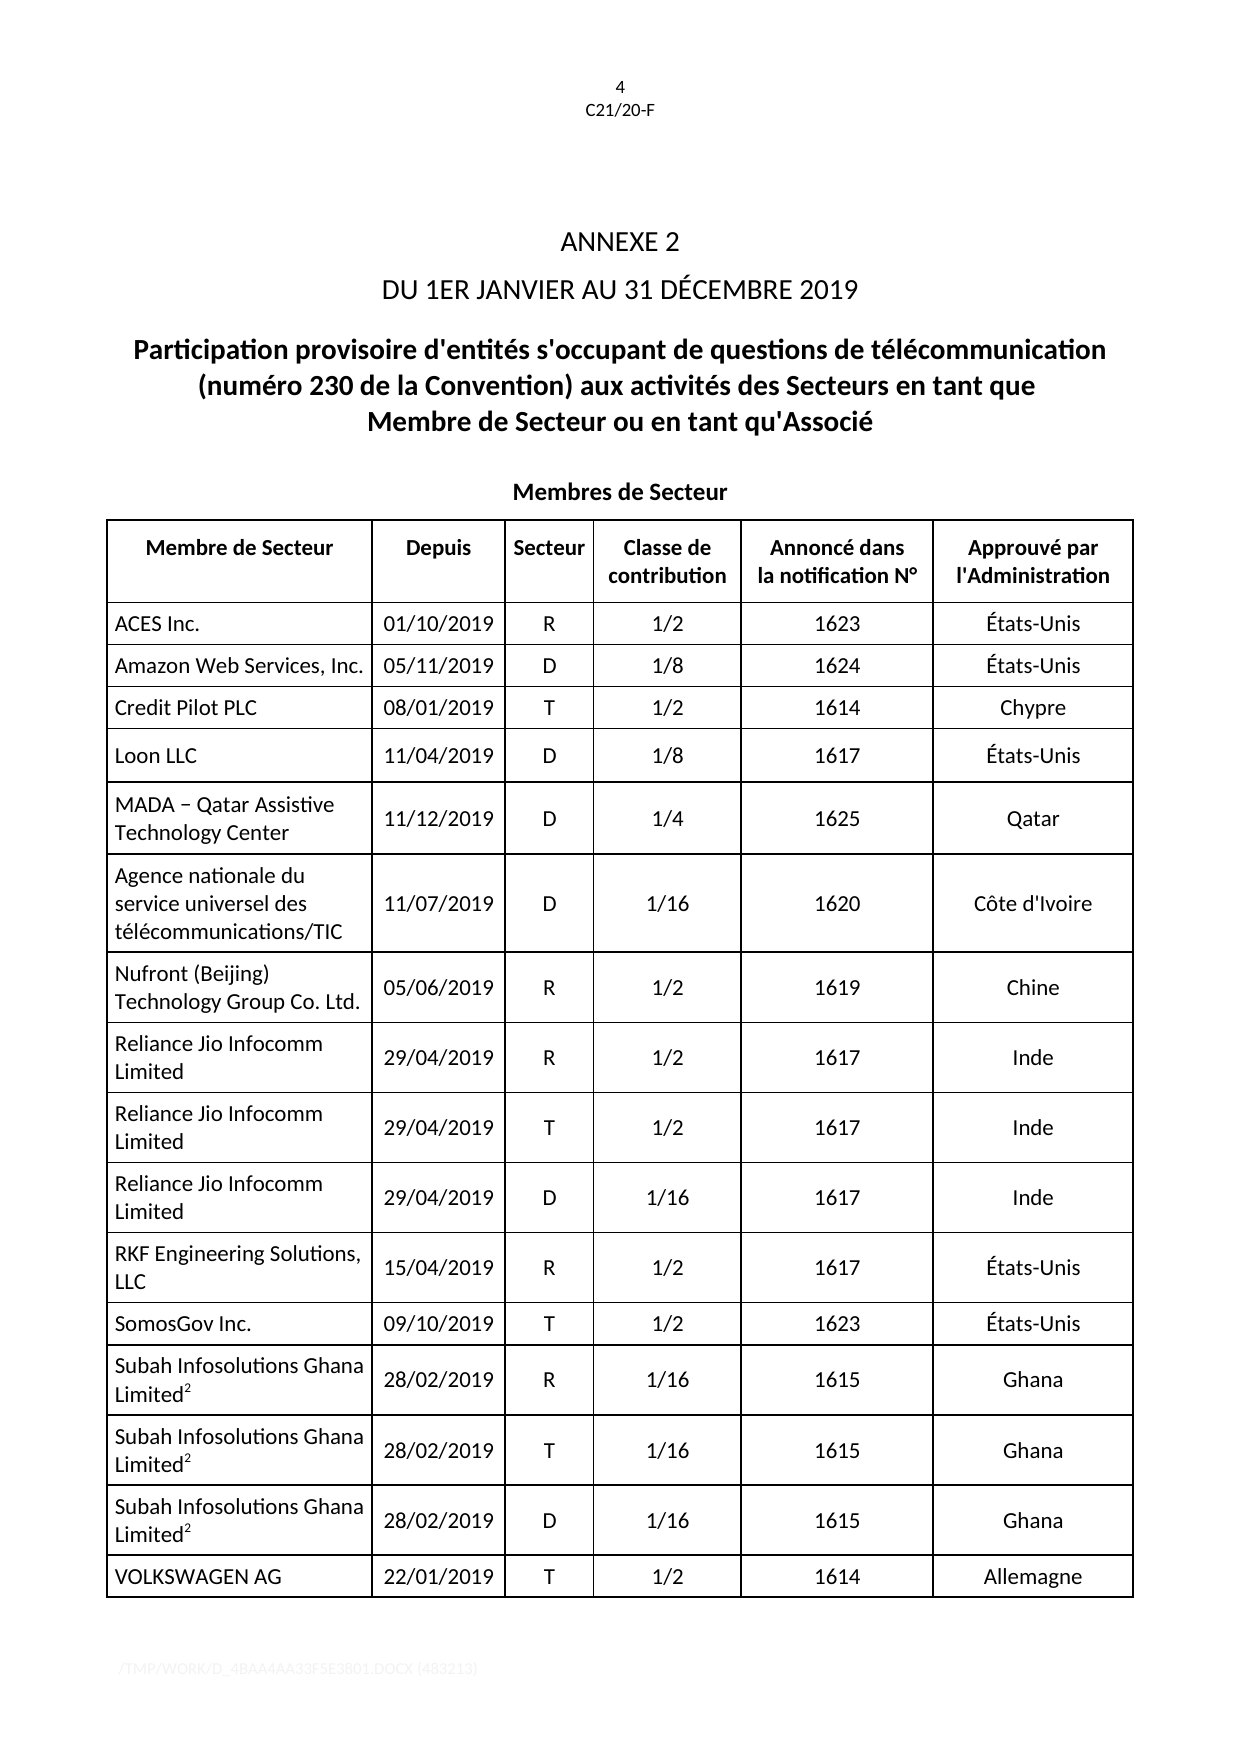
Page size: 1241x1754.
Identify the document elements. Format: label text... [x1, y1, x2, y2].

table_cell 1/2 [594, 953, 740, 1021]
table_cell 28/02/2019 [373, 1346, 504, 1414]
table_cell Ghana [934, 1346, 1132, 1414]
table_cell Loon LLC [108, 729, 371, 781]
table_cell Agence nationale du service universel des télécommunications/TIC [108, 855, 371, 951]
table_cell 1615 [742, 1486, 932, 1554]
table_cell MADA − Qatar Assistive Technology Center [108, 783, 371, 853]
table_cell 28/02/2019 [373, 1416, 504, 1484]
table_cell 1/2 [594, 1303, 740, 1344]
table_cell D [506, 729, 593, 781]
table_cell Subah Infosolutions Ghana Limited2 [108, 1346, 371, 1414]
table_cell Inde [934, 1023, 1132, 1091]
table_cell D [506, 783, 593, 853]
table_cell Inde [934, 1163, 1132, 1232]
table_cell Reliance Jio Infocomm Limited [108, 1093, 371, 1162]
table_cell 1617 [742, 1023, 932, 1091]
table_cell 1614 [742, 1556, 932, 1596]
table_cell 1625 [742, 783, 932, 853]
table_cell Reliance Jio Infocomm Limited [108, 1023, 371, 1091]
table_cell T [506, 1556, 593, 1596]
table_cell 1/8 [594, 645, 740, 686]
table_cell 1617 [742, 1093, 932, 1162]
table_cell 1620 [742, 855, 932, 951]
table_cell 1623 [742, 1303, 932, 1344]
table_cell 29/04/2019 [373, 1023, 504, 1091]
table_cell 1/4 [594, 783, 740, 853]
table_cell Côte d'Ivoire [934, 855, 1132, 951]
table_cell Inde [934, 1093, 1132, 1162]
table_cell RKF Engineering Solutions, LLC [108, 1233, 371, 1302]
table_cell T [506, 1416, 593, 1484]
table_cell Subah Infosolutions Ghana Limited2 [108, 1416, 371, 1484]
table_cell Allemagne [934, 1556, 1132, 1596]
text DU 1ER JANVIER AU 31 DÉCEMBRE 2019 [118, 271, 1122, 306]
table_cell 1/2 [594, 1556, 740, 1596]
table_cell Chypre [934, 687, 1132, 728]
table_cell SomosGov Inc. [108, 1303, 371, 1344]
table_cell 1624 [742, 645, 932, 686]
table_cell 1/2 [594, 1023, 740, 1091]
table_cell R [506, 1346, 593, 1414]
table_cell Nufront (Beijing) Technology Group Co. Ltd. [108, 953, 371, 1021]
table_cell 1/16 [594, 1163, 740, 1232]
table_cell 1/2 [594, 687, 740, 728]
table_cell 22/01/2019 [373, 1556, 504, 1596]
table_cell T [506, 1093, 593, 1162]
table_cell 1617 [742, 729, 932, 781]
table_cell 1615 [742, 1346, 932, 1414]
table_cell Ghana [934, 1486, 1132, 1554]
table_cell 09/10/2019 [373, 1303, 504, 1344]
table_cell 1615 [742, 1416, 932, 1484]
table_cell 11/04/2019 [373, 729, 504, 781]
table_cell T [506, 1303, 593, 1344]
table_cell Chine [934, 953, 1132, 1021]
table_cell 1/16 [594, 1416, 740, 1484]
table_cell 1614 [742, 687, 932, 728]
title Participation provisoire d'entités s'occupant de questions de télécommunication (numéro 230 de la Convention) aux activités des Secteurs en tant que Membre de Secteur ou en tant qu'Associé [118, 331, 1122, 438]
table_cell 29/04/2019 [373, 1093, 504, 1162]
table_cell 08/01/2019 [373, 687, 504, 728]
table_cell 1/8 [594, 729, 740, 781]
title Membres de Secteur [118, 476, 1122, 506]
table_cell 1617 [742, 1163, 932, 1232]
table_header Secteur [506, 521, 593, 601]
table_cell États-Unis [934, 1303, 1132, 1344]
table_cell R [506, 1023, 593, 1091]
table_cell Reliance Jio Infocomm Limited [108, 1163, 371, 1232]
table_cell R [506, 1233, 593, 1302]
table_cell Qatar [934, 783, 1132, 853]
table_cell Ghana [934, 1416, 1132, 1484]
text ANNEXE 2 [118, 223, 1122, 258]
table_cell D [506, 645, 593, 686]
table_header Membre de Secteur [108, 521, 371, 601]
table_cell 11/07/2019 [373, 855, 504, 951]
table_header Depuis [373, 521, 504, 601]
table_header Approuvé par l'Administration [934, 521, 1132, 601]
table_cell VOLKSWAGEN AG [108, 1556, 371, 1596]
table_cell ACES Inc. [108, 603, 371, 643]
table_cell 1/16 [594, 1486, 740, 1554]
table_cell 1/2 [594, 603, 740, 643]
table_cell D [506, 1163, 593, 1232]
table_cell 29/04/2019 [373, 1163, 504, 1232]
table_cell États-Unis [934, 603, 1132, 643]
table_cell 05/11/2019 [373, 645, 504, 686]
table_cell 01/10/2019 [373, 603, 504, 643]
table_cell 15/04/2019 [373, 1233, 504, 1302]
table_cell Amazon Web Services, Inc. [108, 645, 371, 686]
table_cell R [506, 603, 593, 643]
table_cell 05/06/2019 [373, 953, 504, 1021]
table_cell États-Unis [934, 729, 1132, 781]
table_cell D [506, 1486, 593, 1554]
table_cell 1617 [742, 1233, 932, 1302]
table_cell 1623 [742, 603, 932, 643]
table_cell 1/16 [594, 1346, 740, 1414]
table_cell 1/16 [594, 855, 740, 951]
table_cell D [506, 855, 593, 951]
table_cell Credit Pilot PLC [108, 687, 371, 728]
table_header Classe de contribution [594, 521, 740, 601]
table_cell R [506, 953, 593, 1021]
table_cell États-Unis [934, 645, 1132, 686]
table_cell Subah Infosolutions Ghana Limited2 [108, 1486, 371, 1554]
table_header Annoncé dans la notification N° [742, 521, 932, 601]
table_cell 1/2 [594, 1093, 740, 1162]
table_cell 1619 [742, 953, 932, 1021]
table_cell T [506, 687, 593, 728]
table_cell 28/02/2019 [373, 1486, 504, 1554]
table_cell 1/2 [594, 1233, 740, 1302]
table_cell États-Unis [934, 1233, 1132, 1302]
table_cell 11/12/2019 [373, 783, 504, 853]
